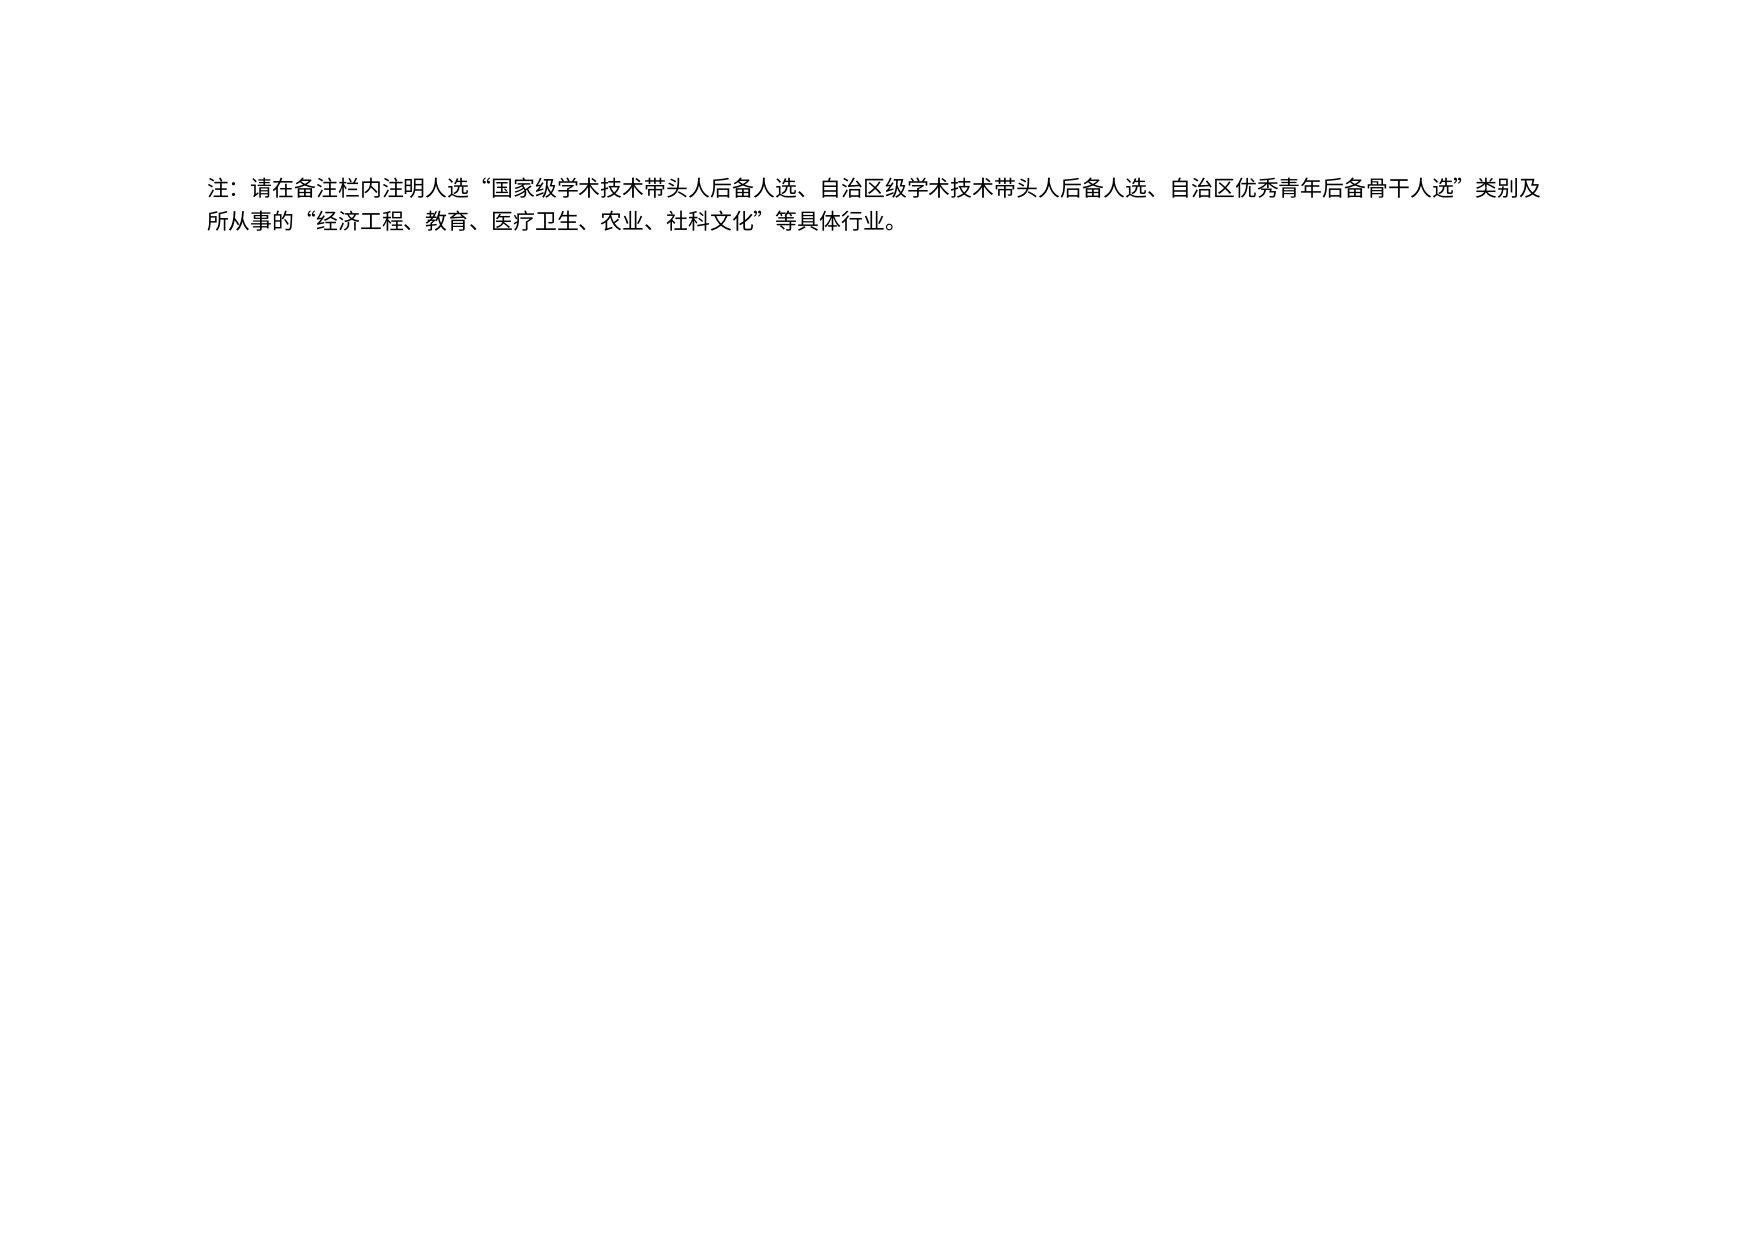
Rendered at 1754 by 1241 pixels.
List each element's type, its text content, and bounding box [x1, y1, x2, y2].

text 注：请在备注栏内注明人选“国家级学术技术带头人后备人选、自治区级学术技术带头人后备人选、自治区优秀青年后备骨干人选”类别及所从事的“经济工程、教育、医疗卫生、农业、社科文化”等具体行业。 [207, 171, 1547, 236]
